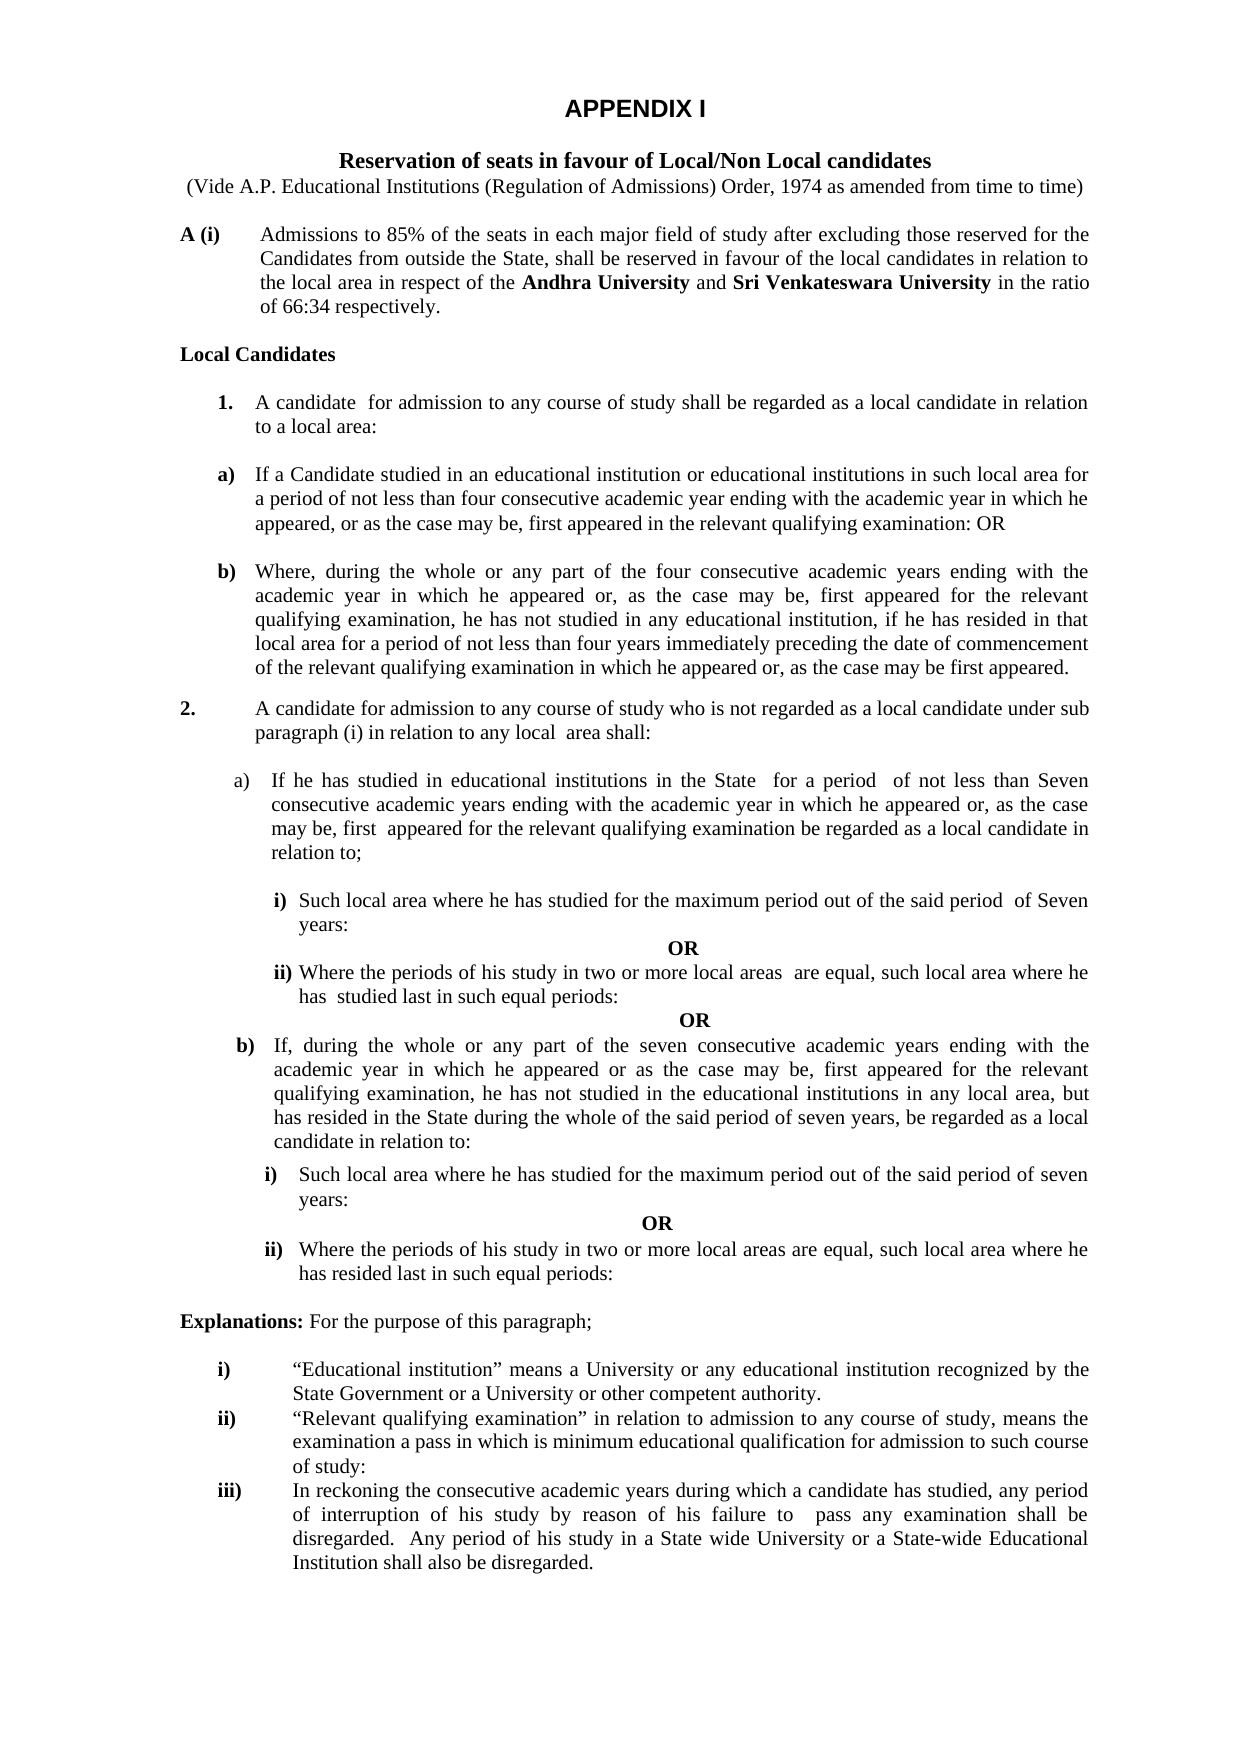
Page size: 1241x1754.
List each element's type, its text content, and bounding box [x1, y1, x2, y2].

list Such local area where he has studied for the maximum period out of the said period of Seven years: [274, 888, 1090, 936]
list Where the periods of his study in two or more local areas are equal, such local area where he has resided last in such equal periods: [264, 1237, 1090, 1285]
list A candidate for admission to any course of study shall be regarded as a local candidate in relation to a local area: [217, 390, 1090, 438]
text (Vide A.P. Educational Institutions (Regulation of Admissions) Order, 1974 as amended from time to time) [180, 173, 1090, 198]
list If he has studied in educational institutions in the State for a period of not less than Seven consecutive academic years ending with the academic year in which he appeared or, as the case may be, first appeared for the relevant qualifying examination be regarded as a local candidate in relation to; [233, 768, 1090, 864]
text OR [224, 936, 1090, 960]
text Local Candidates [180, 342, 1090, 366]
text Reservation of seats in favour of Local/Non Local candidates [180, 147, 1090, 173]
list “Relevant qualifying examination” in relation to admission to any course of study, means the examination a pass in which is minimum educational qualification for admission to such course of study: [217, 1405, 1090, 1478]
list Where the periods of his study in two or more local areas are equal, such local area where he has studied last in such equal periods: [274, 960, 1090, 1008]
list Such local area where he has studied for the maximum period out of the said period of seven years: [264, 1162, 1090, 1211]
list In reckoning the consecutive academic years during which a candidate has studied, any period of interruption of his study by reason of his failure to pass any examination shall be disregarded. Any period of his study in a State wide University or a State-wide Educational Institution shall also be disregarded. [217, 1478, 1090, 1574]
text Explanations: For the purpose of this paragraph; [180, 1309, 1090, 1333]
list “Educational institution” means a University or any educational institution recognized by the State Government or a University or other competent authority. [217, 1357, 1090, 1405]
text APPENDIX I [180, 94, 1090, 123]
list If a Candidate studied in an educational institution or educational institutions in such local area for a period of not less than four consecutive academic year ending with the academic year in which he appeared, or as the case may be, first appeared in the relevant qualifying examination: OR [217, 462, 1090, 534]
text A (i) Admissions to 85% of the seats in each major field of study after excluding those reserved for the Candidates from outside the State, shall be reserved in favour of the local candidates in relation to the local area in respect of the Andhra University and Sri Venkateswara University in the ratio of 66:34 respectively. [180, 222, 1090, 318]
text OR [224, 1211, 1090, 1234]
text OR [299, 1008, 1090, 1032]
text 2. A candidate for admission to any course of study who is not regarded as a local candidate under sub paragraph (i) in relation to any local area shall: [180, 696, 1090, 744]
text b) If, during the whole or any part of the seven consecutive academic years ending with the academic year in which he appeared or as the case may be, first appeared for the relevant qualifying examination, he has not studied in the educational institutions in any local area, but has resided in the State during the whole of the said period of seven years, be regarded as a local candidate in relation to: [236, 1032, 1090, 1153]
list Where, during the whole or any part of the four consecutive academic years ending with the academic year in which he appeared or, as the case may be, first appeared for the relevant qualifying examination, he has not studied in any educational institution, if he has resided in that local area for a period of not less than four years immediately preceding the date of commencement of the relevant qualifying examination in which he appeared or, as the case may be first appeared. [217, 558, 1090, 679]
